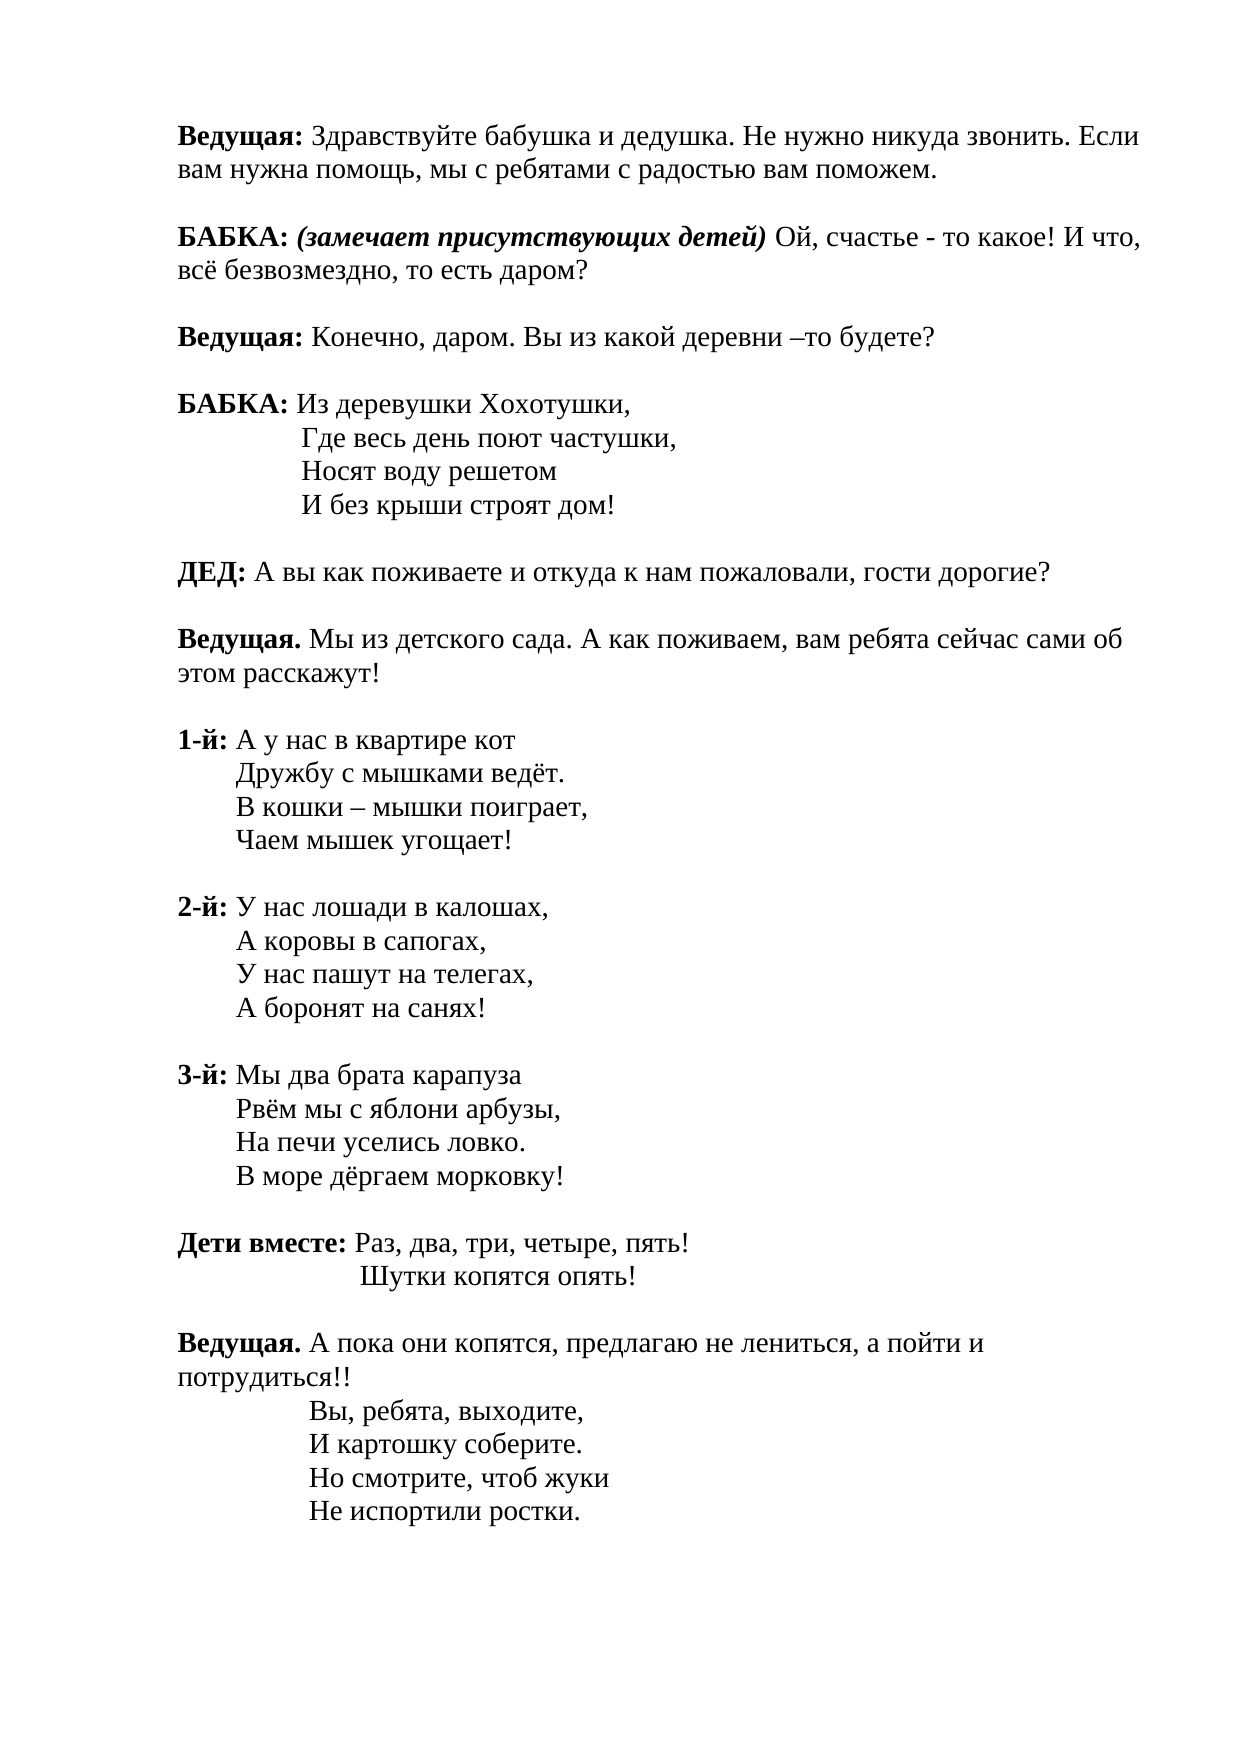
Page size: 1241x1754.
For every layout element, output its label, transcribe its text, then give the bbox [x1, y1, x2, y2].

text БАБКА: Из деревушки Хохотушки, [177, 386, 1152, 420]
text А боронят на санях! [177, 990, 1152, 1024]
text 2-й: У нас лошади в калошах, [177, 889, 1152, 923]
text А коровы в сапогах, [177, 923, 1152, 957]
text В кошки – мышки поиграет, [177, 789, 1152, 822]
text Где весь день поют частушки, [177, 420, 1152, 453]
text 1-й: А у нас в квартире кот [177, 722, 1152, 755]
text 3-й: Мы два брата карапуза [177, 1057, 1152, 1091]
text В море дёргаем морковку! [177, 1158, 1152, 1191]
text Дружбу с мышками ведёт. [177, 755, 1152, 789]
text У нас пашут на телегах, [177, 957, 1152, 990]
text БАБКА: (замечает присутствующих детей) Ой, счастье - то какое! И что, всё безвозмездно, то есть даром? [177, 219, 1152, 286]
text И картошку соберите. [177, 1426, 1152, 1460]
text Не испортили ростки. [177, 1493, 1152, 1527]
text Ведущая. А пока они копятся, предлагаю не лениться, а пойти и потрудиться!! [177, 1326, 1152, 1393]
text ДЕД: А вы как поживаете и откуда к нам пожаловали, гости дорогие? [177, 554, 1152, 588]
text Шутки копятся опять! [177, 1258, 1152, 1292]
text Чаем мышек угощает! [177, 822, 1152, 856]
text Носят воду решетом [177, 453, 1152, 487]
text Ведущая: Конечно, даром. Вы из какой деревни –то будете? [177, 319, 1152, 353]
text Вы, ребята, выходите, [177, 1393, 1152, 1426]
text Ведущая. Мы из детского сада. А как поживаем, вам ребята сейчас сами об этом расскажут! [177, 621, 1152, 688]
text Дети вместе: Раз, два, три, четыре, пять! [177, 1225, 1152, 1258]
text Ведущая: Здравствуйте бабушка и дедушка. Не нужно никуда звонить. Если вам нужна помощь, мы с ребятами с радостью вам поможем. [177, 118, 1152, 185]
text Рвём мы с яблони арбузы, [177, 1091, 1152, 1124]
text Но смотрите, чтоб жуки [177, 1460, 1152, 1493]
text И без крыши строят дом! [177, 487, 1152, 521]
text На печи уселись ловко. [177, 1124, 1152, 1158]
